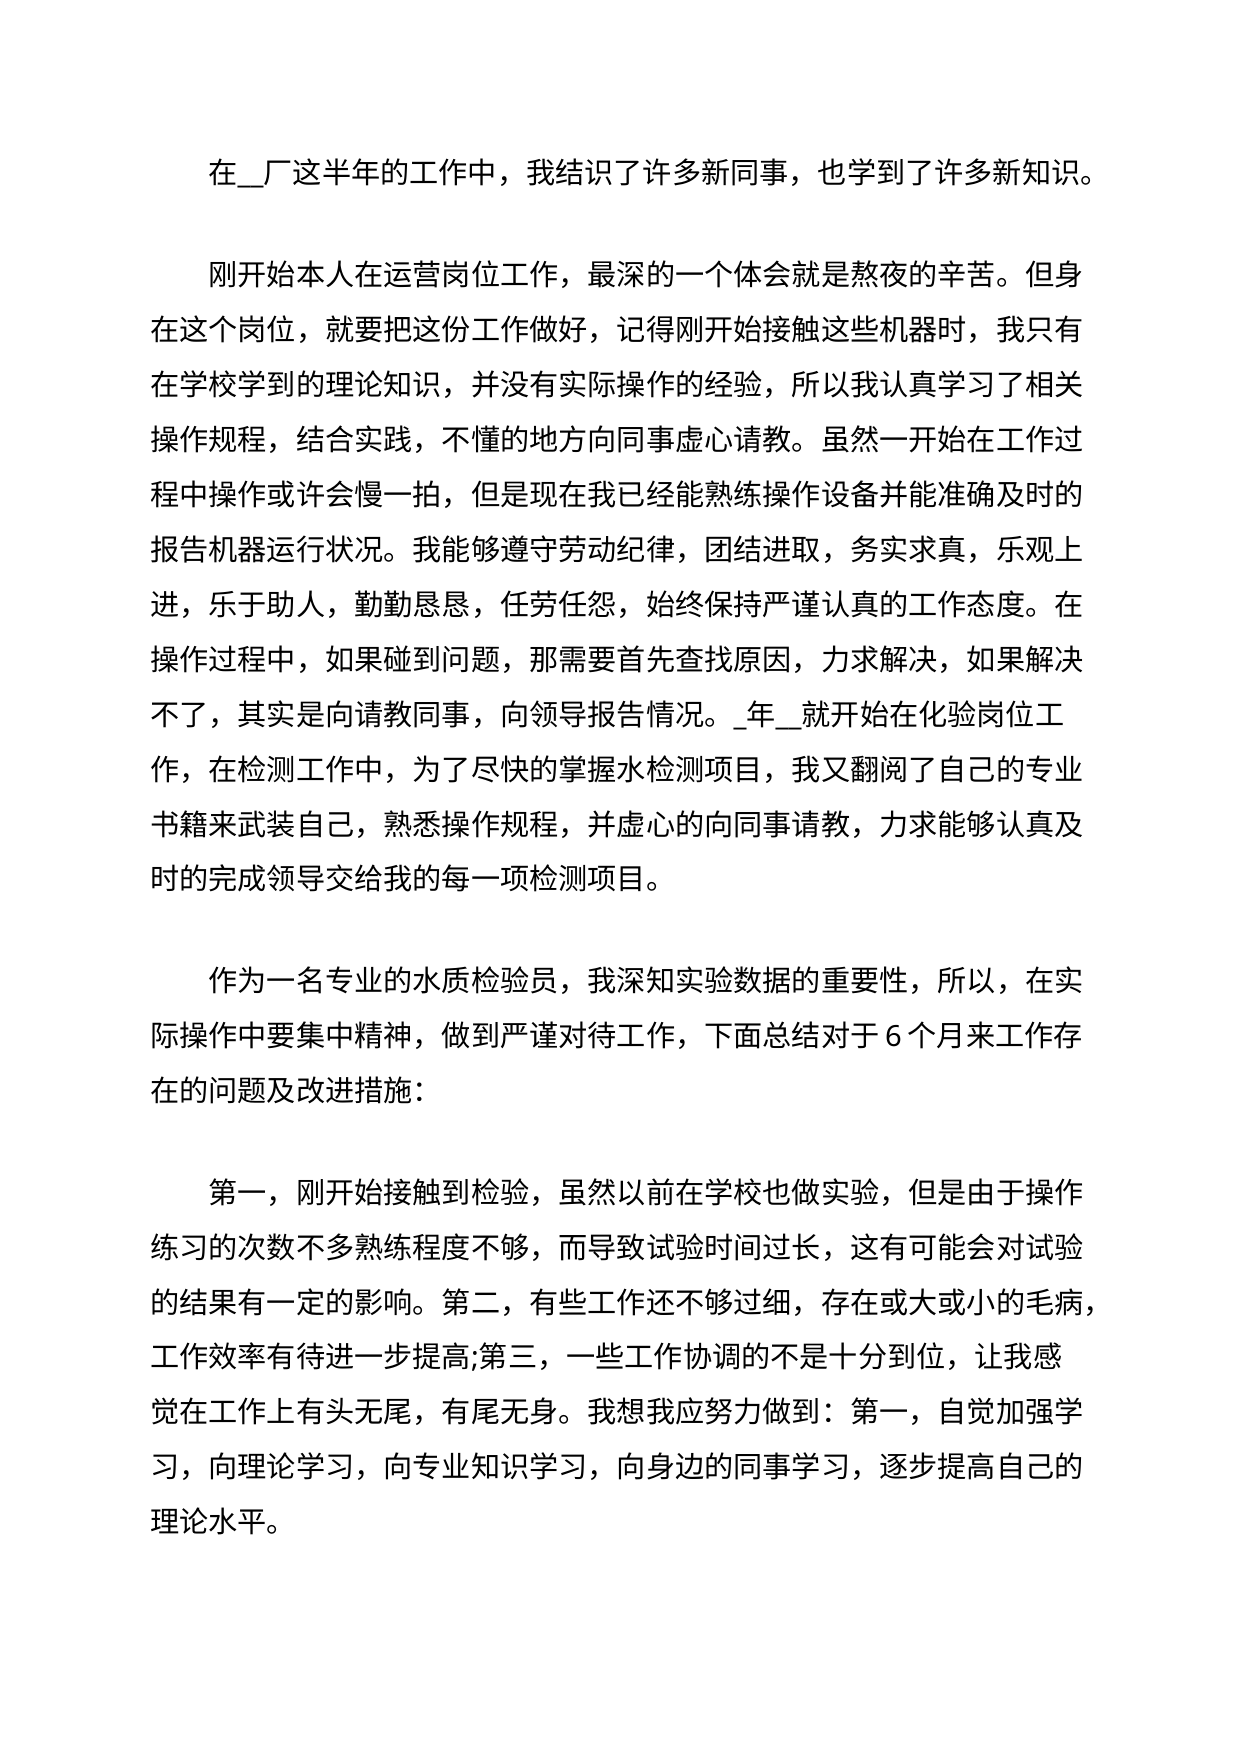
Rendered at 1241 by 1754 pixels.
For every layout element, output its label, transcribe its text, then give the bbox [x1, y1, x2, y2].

text 作为一名专业的水质检验员，我深知实验数据的重要性，所以，在实际操作中要集中精神，做到严谨对待工作，下面总结对于6个月来工作存在的问题及改进措施： [150, 958, 1090, 1110]
text 第一，刚开始接触到检验，虽然以前在学校也做实验，但是由于操作练习的次数不多熟练程度不够，而导致试验时间过长，这有可能会对试验的结果有一定的影响。第二，有些工作还不够过细，存在或大或小的毛病，工作效率有待进一步提高;第三，一些工作协调的不是十分到位，让我感觉在工作上有头无尾，有尾无身。我想我应努力做到：第一，自觉加强学习，向理论学习，向专业知识学习，向身边的同事学习，逐步提高自己的理论水平。 [150, 1169, 1090, 1541]
text 刚开始本人在运营岗位工作，最深的一个体会就是熬夜的辛苦。但身在这个岗位，就要把这份工作做好，记得刚开始接触这些机器时，我只有在学校学到的理论知识，并没有实际操作的经验，所以我认真学习了相关操作规程，结合实践，不懂的地方向同事虚心请教。虽然一开始在工作过程中操作或许会慢一拍，但是现在我已经能熟练操作设备并能准确及时的报告机器运行状况。我能够遵守劳动纪律，团结进取，务实求真，乐观上进，乐于助人，勤勤恳恳，任劳任怨，始终保持严谨认真的工作态度。在操作过程中，如果碰到问题，那需要首先查找原因，力求解决，如果解决不了，其实是向请教同事，向领导报告情况。_年__就开始在化验岗位工作，在检测工作中，为了尽快的掌握水检测项目，我又翻阅了自己的专业书籍来武装自己，熟悉操作规程，并虚心的向同事请教，力求能够认真及时的完成领导交给我的每一项检测项目。 [150, 252, 1090, 898]
text 在__厂这半年的工作中，我结识了许多新同事，也学到了许多新知识。 [150, 150, 1090, 192]
